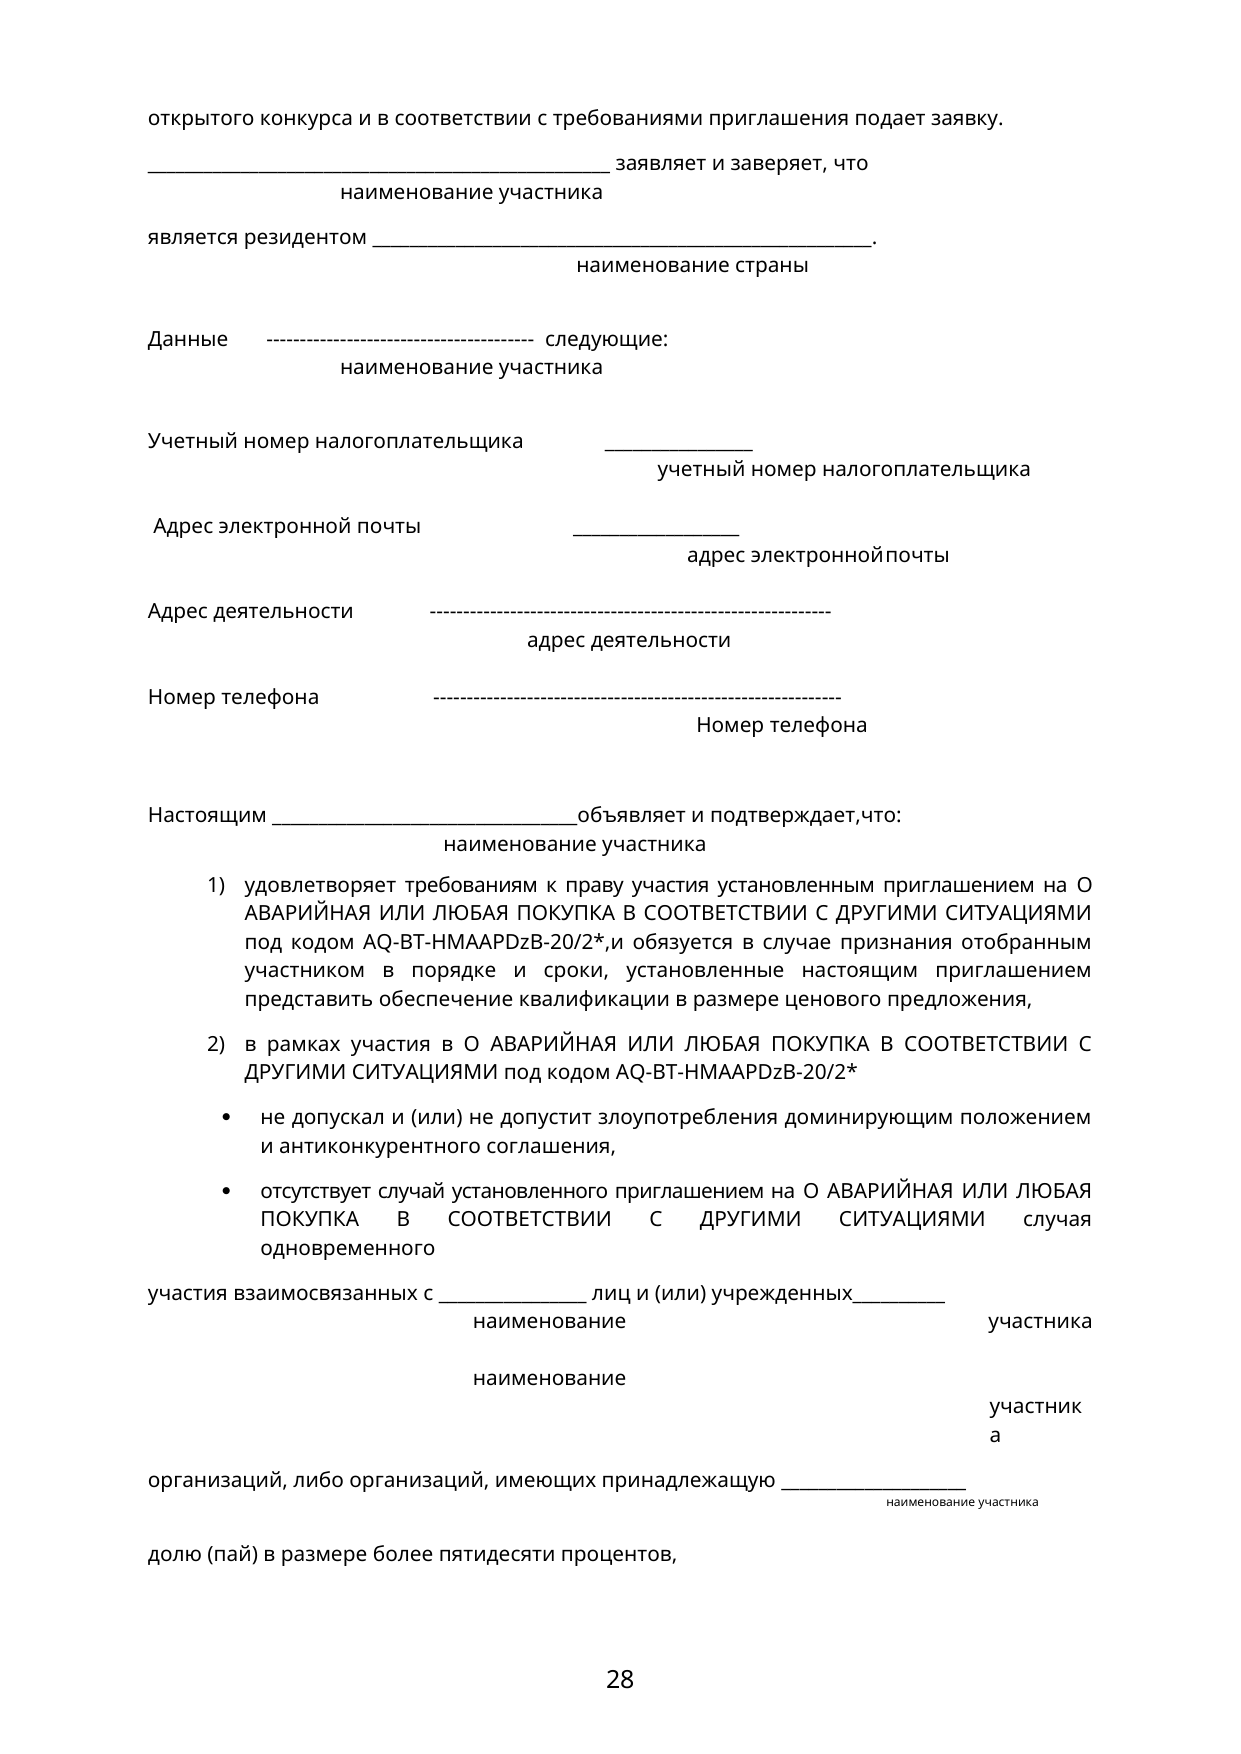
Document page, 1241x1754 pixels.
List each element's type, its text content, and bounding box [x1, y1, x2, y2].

text адрес деятельности [148, 625, 1092, 653]
text долю (пай) в размере более пятидесяти процентов, [148, 1539, 1092, 1567]
text является резидентом ______________________________________________________. [148, 222, 1092, 251]
text учетный номер налогоплательщика [576, 454, 1092, 483]
text Настоящим _________________________________объявляет и подтверждает,что: [148, 801, 1092, 829]
text __________________________________________________ заявляет и заверяет, что [148, 148, 1092, 177]
text Адрес деятельности ------------------------------------------------------------ [148, 597, 1092, 625]
list в рамках участия в О АВАРИЙНАЯ ИЛИ ЛЮБАЯ ПОКУПКА В СООТВЕТСТВИИ С ДРУГИМИ СИТУАЦИЯМИ под кодом AQ-BT-HMAAPDzB-20/2* [207, 1029, 1092, 1086]
text Номер телефона [517, 710, 1092, 739]
text наименование участника [340, 352, 1092, 381]
text Учетный номер налогоплательщика ________________ [148, 426, 1092, 454]
list отсутствует случай установленного приглашением на О АВАРИЙНАЯ ИЛИ ЛЮБАЯ ПОКУПКА В СООТВЕТСТВИИ С ДРУГИМИ СИТУАЦИЯМИ случая одновременного [223, 1176, 1092, 1261]
text организаций, либо организаций, имеющих принадлежащую ____________________ [148, 1465, 1092, 1494]
text Номер телефона ------------------------------------------------------------- [148, 682, 1092, 710]
text наименование участника [340, 177, 1092, 205]
text наименование страны [576, 251, 1092, 279]
text адрес электронной почты [502, 540, 1092, 568]
list удовлетворяет требованиям к праву участия установленным приглашением на О АВАРИЙНАЯ ИЛИ ЛЮБАЯ ПОКУПКА В СООТВЕТСТВИИ С ДРУГИМИ СИТУАЦИЯМИ под кодом AQ-BT-HMAAPDzB-20/2*,и обязуется в случае признания отобранным участником в порядке и сроки, установленные настоящим приглашением представить обеспечение квалификации в размере ценового предложения, [207, 870, 1092, 1012]
text наименование участника [886, 1494, 1092, 1522]
text участника [989, 1392, 1092, 1448]
text участия взаимосвязанных с ________________ лиц и (или) учрежденных__________ [148, 1278, 1092, 1306]
text Адрес электронной почты __________________ [148, 511, 1092, 540]
text Данные ---------------------------------------- следующие: [148, 324, 1092, 352]
text наименование участника [443, 829, 1092, 857]
list не допускал и (или) не допустит злоупотребления доминирующим положением и антиконкурентного соглашения, [223, 1102, 1092, 1159]
text наименование участника наименование [473, 1306, 1092, 1392]
text открытого конкурса и в соответствии с требованиями приглашения подает заявку. [148, 103, 1092, 132]
